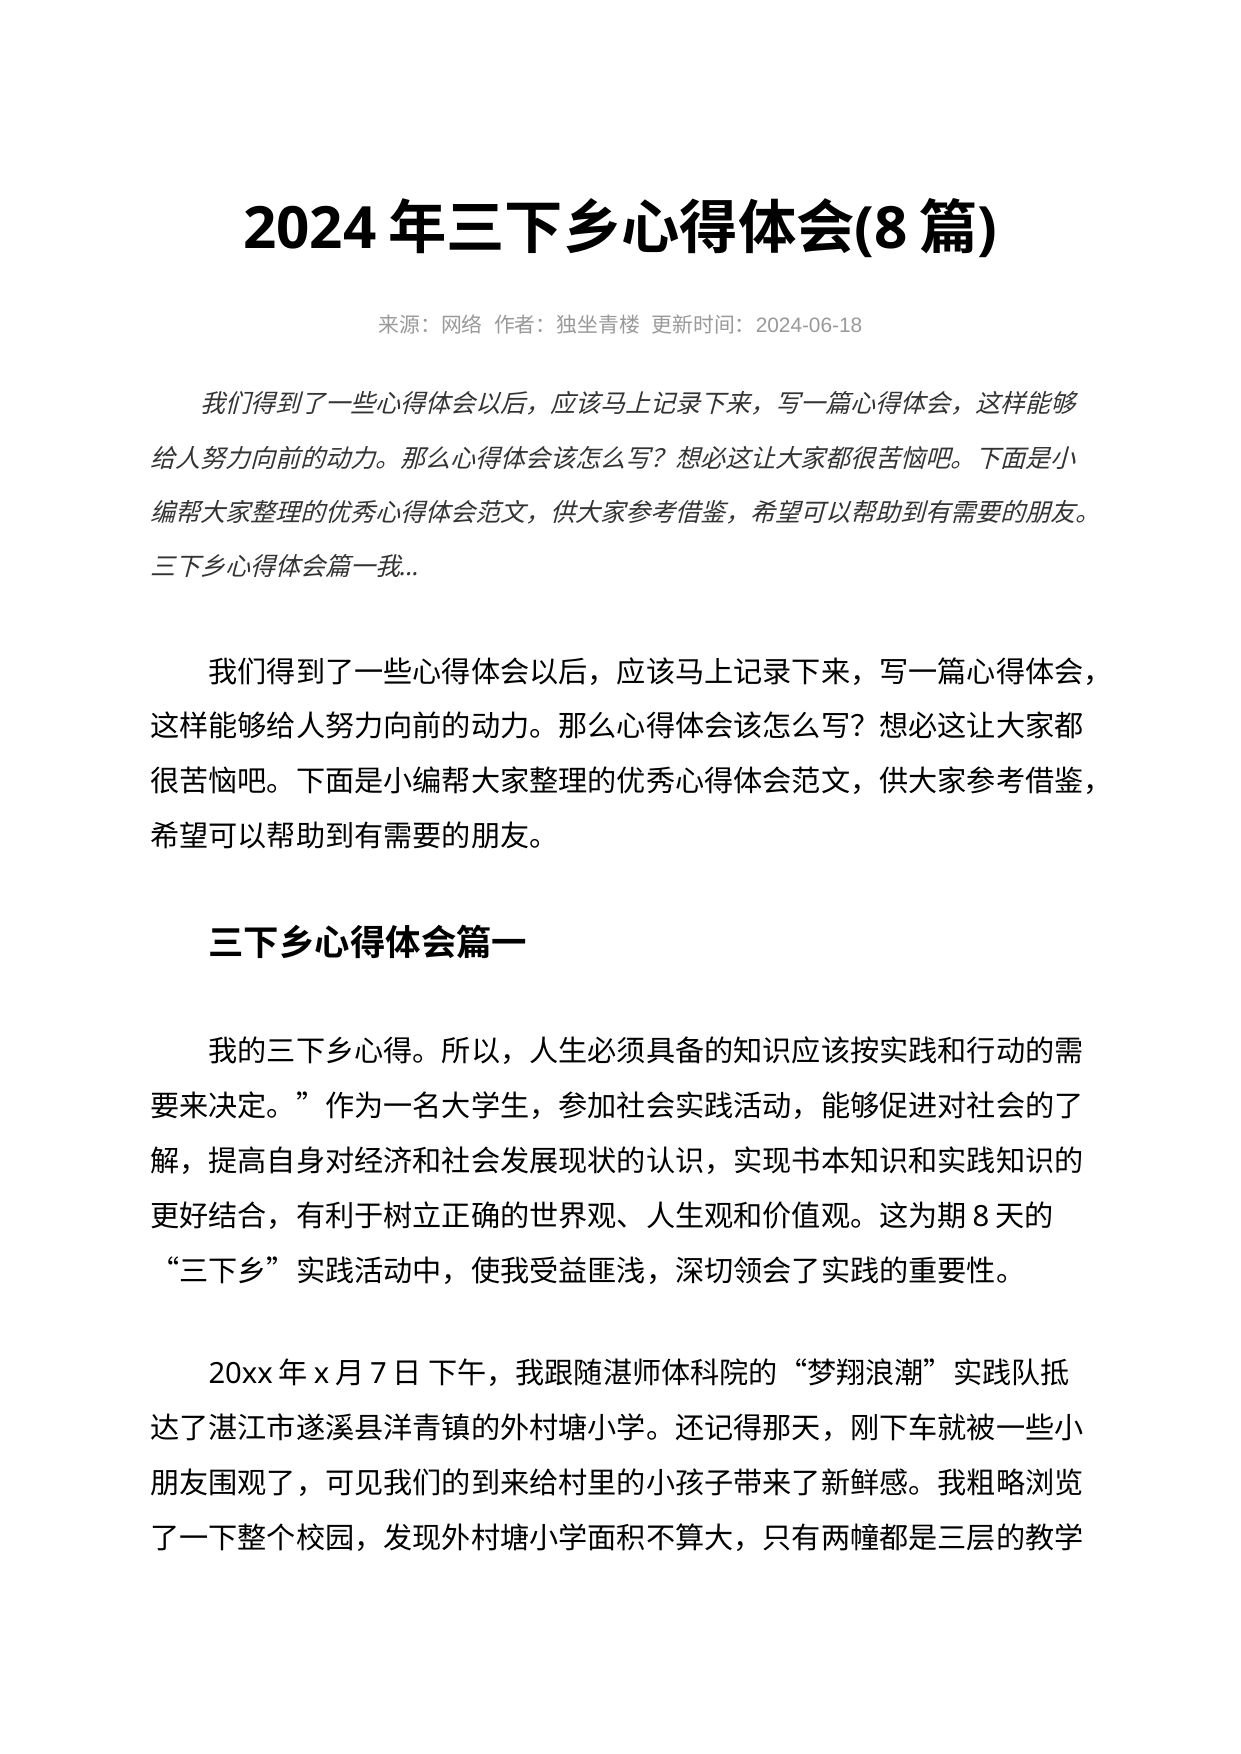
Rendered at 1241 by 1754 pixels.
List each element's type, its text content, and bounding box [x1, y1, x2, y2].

subtitle 2024年三下乡心得体会(8篇) [150, 181, 1090, 266]
text 我们得到了一些心得体会以后，应该马上记录下来，写一篇心得体会，这样能够给人努力向前的动力。那么心得体会该怎么写？想必这让大家都很苦恼吧。下面是小编帮大家整理的优秀心得体会范文，供大家参考借鉴，希望可以帮助到有需要的朋友。三下乡心得体会篇一我... [150, 384, 1090, 583]
text 我的三下乡心得。所以，人生必须具备的知识应该按实践和行动的需要来决定。”作为一名大学生，参加社会实践活动，能够促进对社会的了解，提高自身对经济和社会发展现状的认识，实现书本知识和实践知识的更好结合，有利于树立正确的世界观、人生观和价值观。这为期8天的“三下乡”实践活动中，使我受益匪浅，深切领会了实践的重要性。 [150, 1028, 1090, 1290]
text 三下乡心得体会篇一 [150, 914, 1090, 966]
text 来源：网络 作者：独坐青楼 更新时间：2024-06-18 [150, 313, 1090, 337]
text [150, 1349, 1090, 1557]
text 我们得到了一些心得体会以后，应该马上记录下来，写一篇心得体会，这样能够给人努力向前的动力。那么心得体会该怎么写？想必这让大家都很苦恼吧。下面是小编帮大家整理的优秀心得体会范文，供大家参考借鉴，希望可以帮助到有需要的朋友。 [150, 648, 1090, 855]
